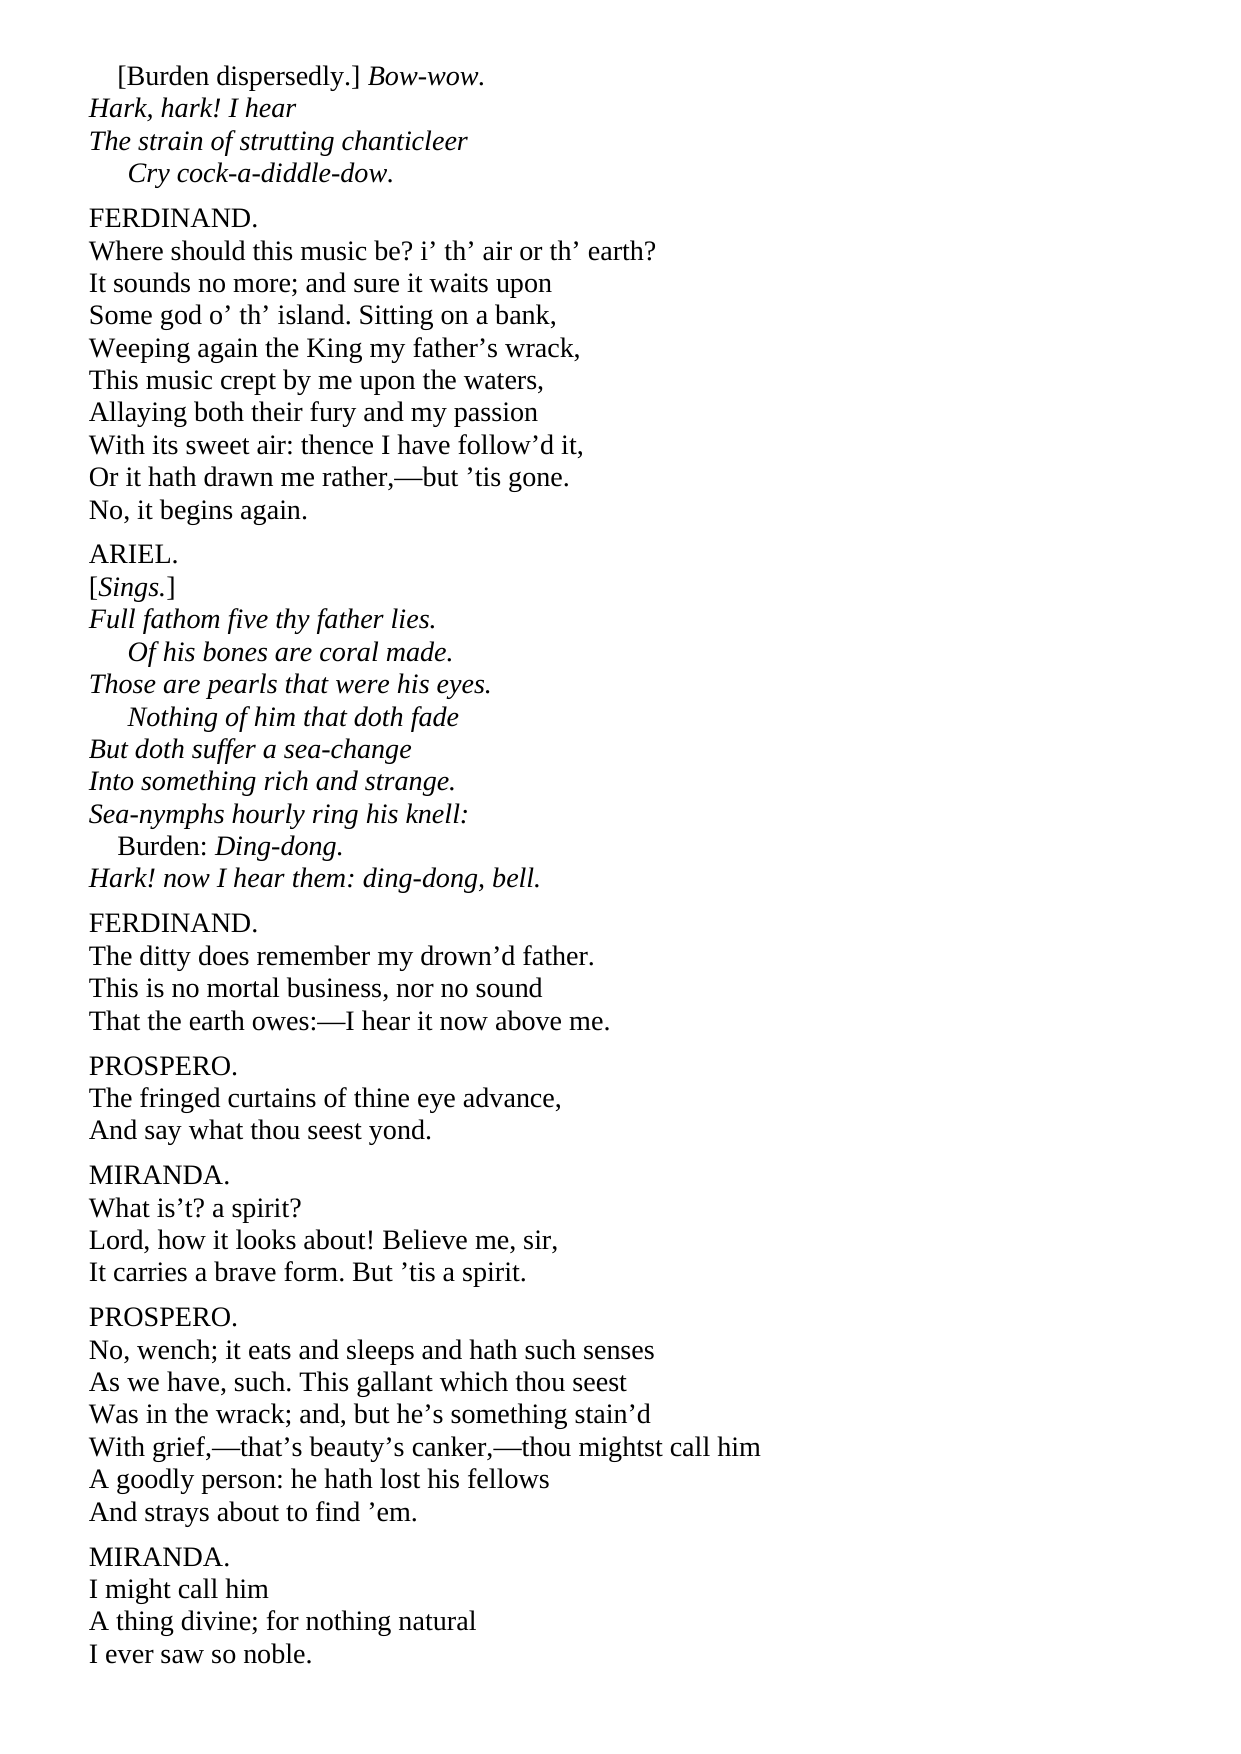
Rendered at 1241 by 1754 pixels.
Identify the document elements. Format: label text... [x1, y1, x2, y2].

text FERDINAND. Where should this music be? i’ th’ air or th’ earth? It sounds no more; and sure it waits upon Some god o’ th’ island. Sitting on a bank, Weeping again the King my father’s wrack, This music crept by me upon the waters, Allaying both their fury and my passion With its sweet air: thence I have follow’d it, Or it hath drawn me rather,—but ’tis gone. No, it begins again. [89, 201, 1167, 525]
text MIRANDA. What is’t? a spirit? Lord, how it looks about! Believe me, sir, It carries a brave form. But ’tis a spirit. [89, 1158, 1167, 1288]
text MIRANDA. I might call him A thing divine; for nothing natural I ever saw so noble. [89, 1539, 1167, 1669]
text PROSPERO. The fringed curtains of thine eye advance, And say what thou seest yond. [89, 1048, 1167, 1146]
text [89, 59, 1167, 189]
text FERDINAND. The ditty does remember my drown’d father. This is no mortal business, nor no sound That the earth owes:—I hear it now above me. [89, 906, 1167, 1036]
text PROSPERO. No, wench; it eats and sleeps and hath such senses As we have, such. This gallant which thou seest Was in the wrack; and, but he’s something stain’d With grief,—that’s beauty’s canker,—thou mightst call him A goodly person: he hath lost his fellows And strays about to find ’em. [89, 1300, 1167, 1527]
text ARIEL. [Sings.] Full fathom five thy father lies. Of his bones are coral made. Those are pearls that were his eyes. Nothing of him that doth fade But doth suffer a sea-change Into something rich and strange. Sea-nymphs hourly ring his knell: Burden: Ding-dong. Hark! now I hear them: ding-dong, bell. [89, 538, 1167, 894]
